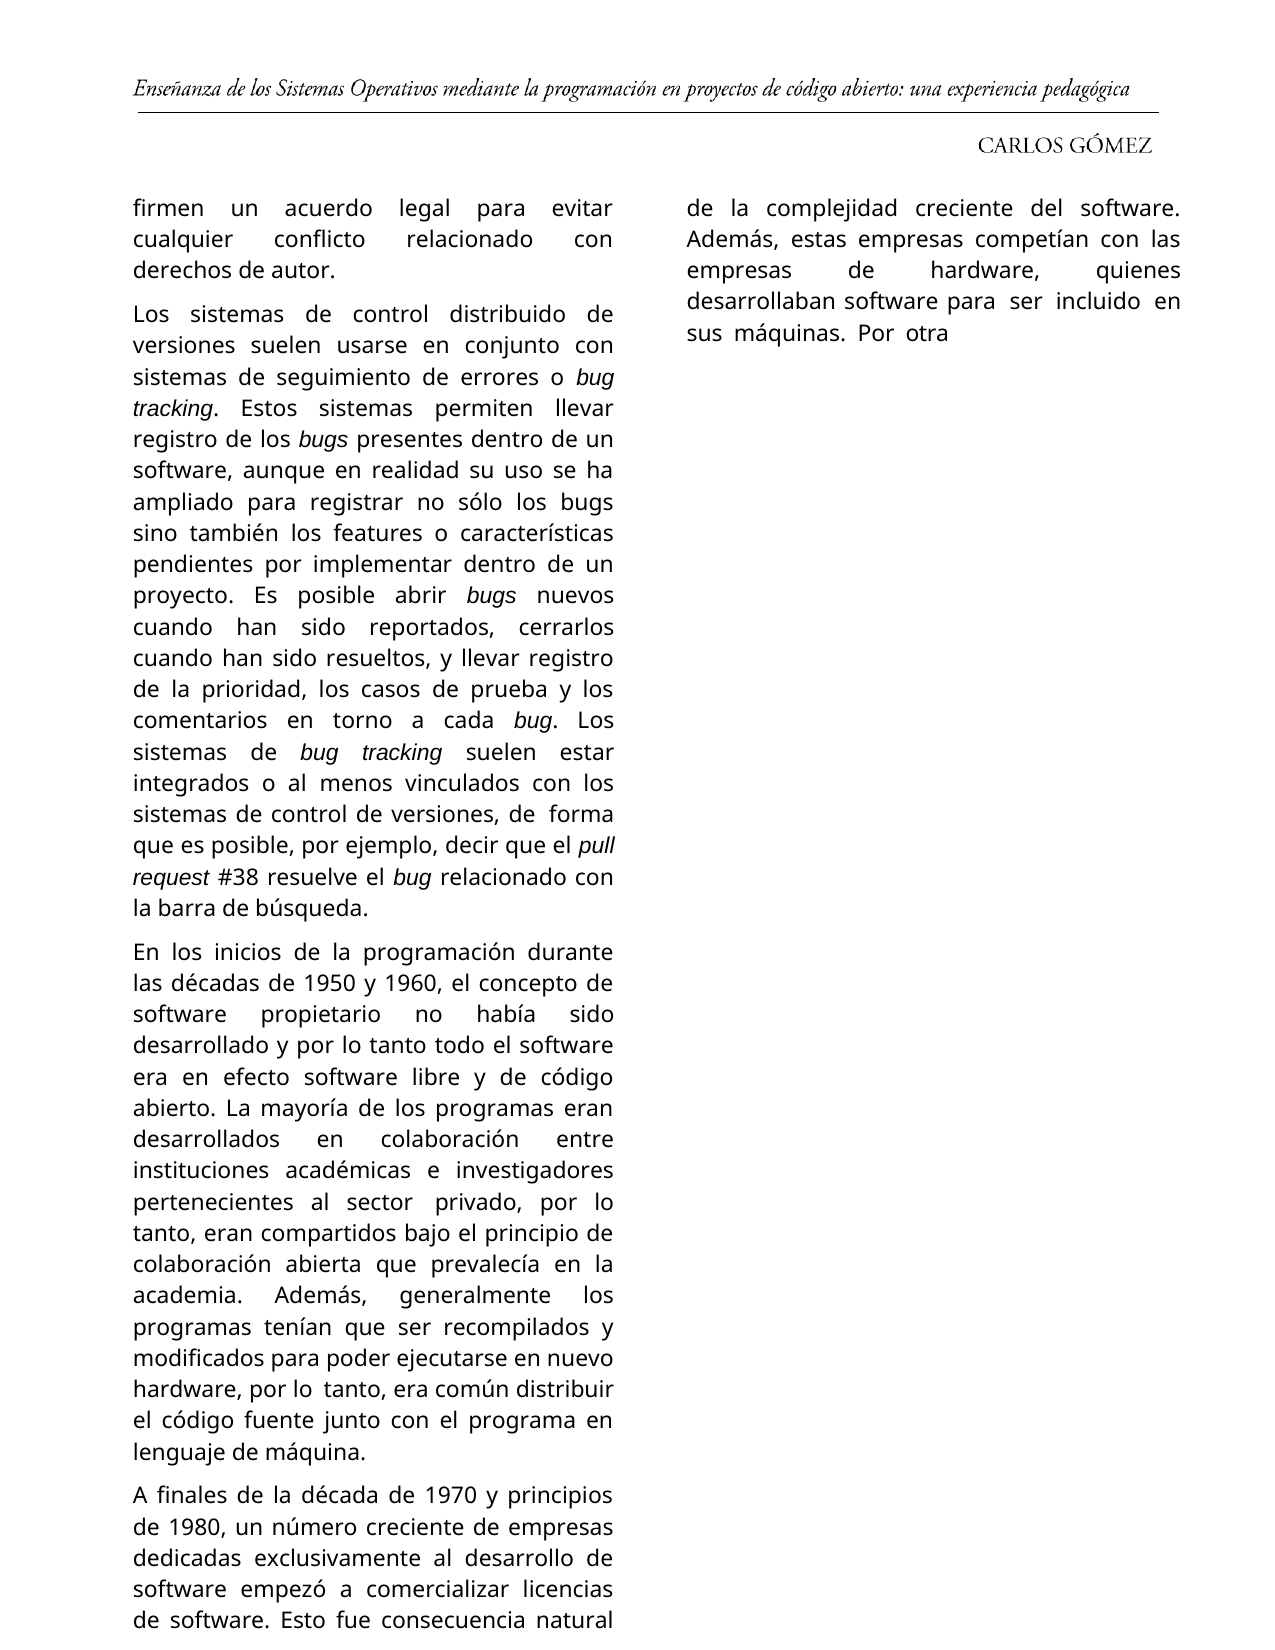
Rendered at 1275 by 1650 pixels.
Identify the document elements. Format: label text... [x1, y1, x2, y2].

text Los sistemas de control distribuido de versiones suelen usarse en conjunto con sistemas de seguimiento de errores o bug tracking. Estos sistemas permiten llevar registro de los bugs presentes dentro de un software, aunque en realidad su uso se ha ampliado para registrar no sólo los bugs sino también los features o características pendientes por implementar dentro de un proyecto. Es posible abrir bugs nuevos cuando han sido reportados, cerrarlos cuando han sido resueltos, y llevar registro de la prioridad, los casos de prueba y los comentarios en torno a cada bug. Los sistemas de bug tracking suelen estar integrados o al menos vinculados con los sistemas de control de versiones, de forma que es posible, por ejemplo, decir que el pull request #38 resuelve el bug relacionado con la barra de búsqueda. [133, 298, 614, 923]
text A finales de la década de 1970 y principios de 1980, un número creciente de empresas dedicadas exclusivamente al desarrollo de software empezó a comercializar licencias de software. Esto fue consecuencia natural de la complejidad creciente del software. Además, estas empresas competían con las empresas de hardware, quienes desarrollaban software para ser incluido en sus máquinas. Por otra [686, 192, 1181, 348]
text firmen un acuerdo legal para evitar cualquier conflicto relacionado con derechos de autor. [133, 192, 613, 285]
picture [978, 132, 1152, 153]
picture [132, 77, 1130, 102]
text A finales de la década de 1970 y principios de 1980, un número creciente de empresas dedicadas exclusivamente al desarrollo de software empezó a comercializar licencias de software. Esto fue consecuencia natural de la complejidad creciente del software. Además, estas empresas competían con las empresas de hardware, quienes desarrollaban software para ser incluido en sus máquinas. Por otra [133, 1479, 614, 1636]
text En los inicios de la programación durante las décadas de 1950 y 1960, el concepto de software propietario no había sido desarrollado y por lo tanto todo el software era en efecto software libre y de código abierto. La mayoría de los programas eran desarrollados en colaboración entre instituciones académicas e investigadores pertenecientes al sector privado, por lo tanto, eran compartidos bajo el principio de colaboración abierta que prevalecía en la academia. Además, generalmente los programas tenían que ser recompilados y modificados para poder ejecutarse en nuevo hardware, por lo tanto, era común distribuir el código fuente junto con el programa en lenguaje de máquina. [133, 936, 614, 1467]
